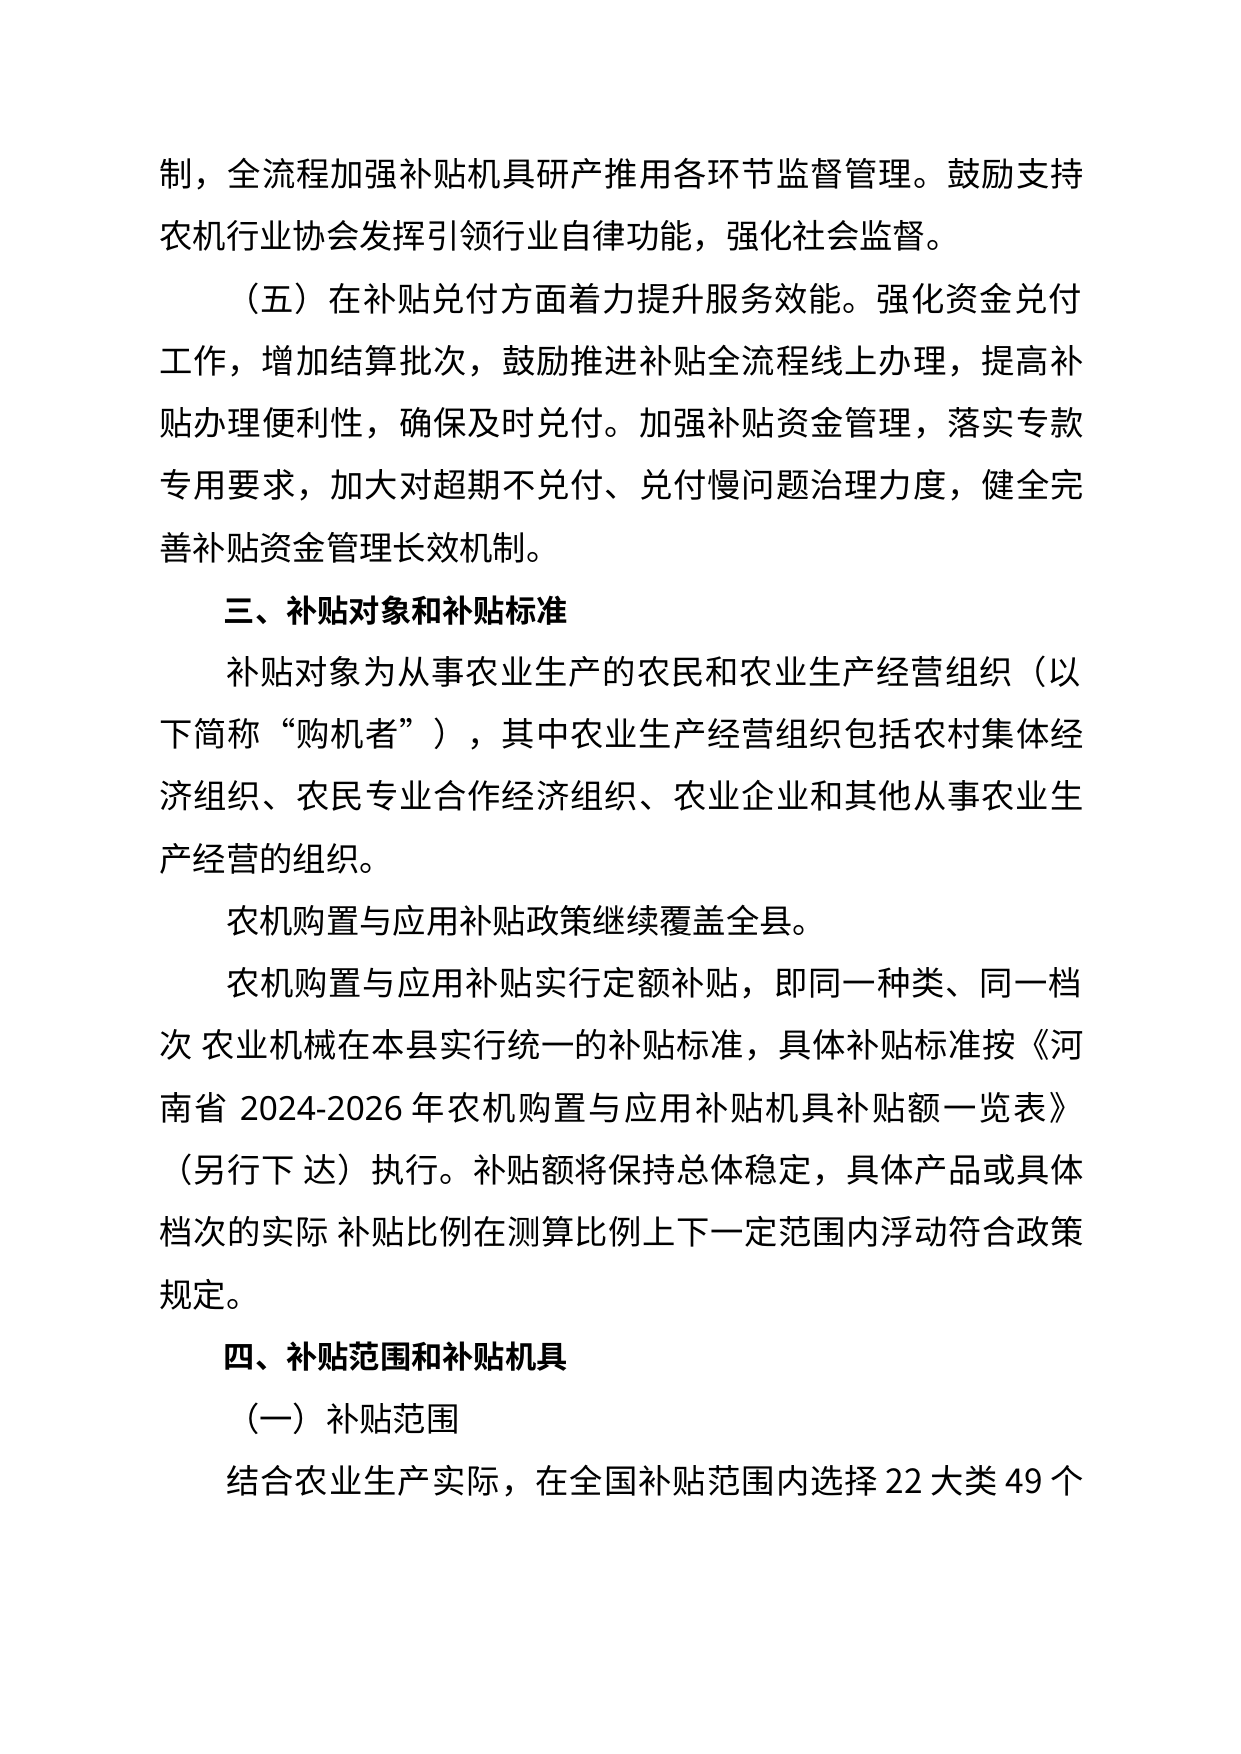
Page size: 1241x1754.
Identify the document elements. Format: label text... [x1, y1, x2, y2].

text 补贴对象为从事农业生产的农民和农业生产经营组织（以下简称“购机者”），其中农业生产经营组织包括农村集体经济组织、农民专业合作经济组织、农业企业和其他从事农业生产经营的组织。 [159, 634, 1084, 883]
text 农机购置与应用补贴实行定额补贴，即同一种类、同一档次 农业机械在本县实行统一的补贴标准，具体补贴标准按《河南省 2024-2026年农机购置与应用补贴机具补贴额一览表》（另行下 达）执行。补贴额将保持总体稳定，具体产品或具体档次的实际 补贴比例在测算比例上下一定范围内浮动符合政策规定。 [159, 946, 1084, 1319]
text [159, 1444, 1084, 1506]
text （一）补贴范围 [159, 1381, 1084, 1444]
text 三、补贴对象和补贴标准 [159, 573, 1084, 634]
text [159, 137, 1084, 261]
text 农机购置与应用补贴政策继续覆盖全县。 [159, 883, 1084, 946]
text （五）在补贴兑付方面着力提升服务效能。强化资金兑付工作，增加结算批次，鼓励推进补贴全流程线上办理，提高补贴办理便利性，确保及时兑付。加强补贴资金管理，落实专款专用要求，加大对超期不兑付、兑付慢问题治理力度，健全完善补贴资金管理长效机制。 [159, 261, 1084, 573]
text 四、补贴范围和补贴机具 [159, 1319, 1084, 1381]
